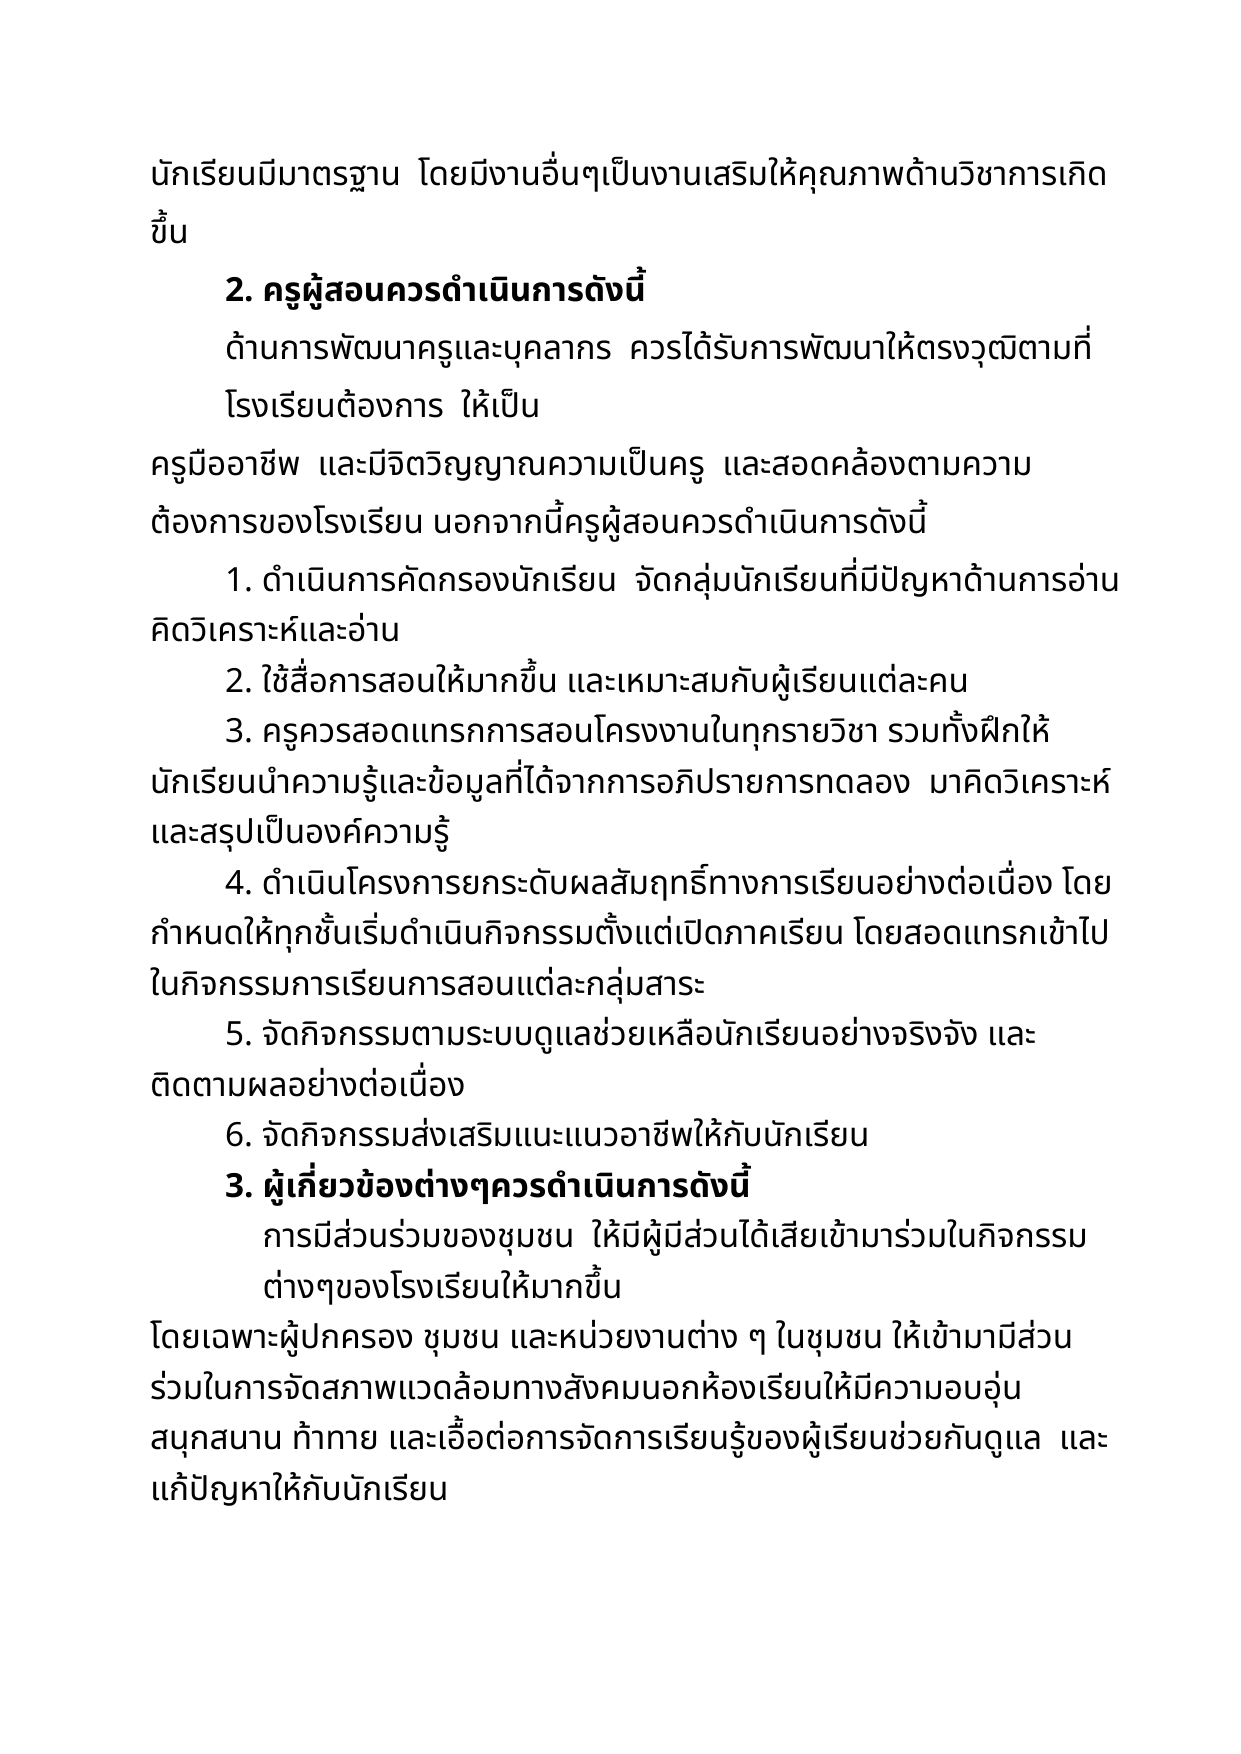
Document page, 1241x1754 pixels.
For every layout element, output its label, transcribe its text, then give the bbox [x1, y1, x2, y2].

text ด้านการพัฒนาครูและบุคลากร ควรได้รับการพัฒนาให้ตรงวุฒิตามที่โรงเรียนต้องการ ให้เป็น [225, 324, 1122, 432]
text 2. ใช้สื่อการสอนให้มากขึ้น และเหมาะสมกับผู้เรียนแต่ละคน [150, 657, 1122, 707]
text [150, 150, 1122, 258]
text 6. จัดกิจกรรมส่งเสริมแนะแนวอาชีพให้กับนักเรียน [150, 1111, 1122, 1162]
text 4. ดำเนินโครงการยกระดับผลสัมฤทธิ์ทางการเรียนอย่างต่อเนื่อง โดยกำหนดให้ทุกชั้นเริ่มดำเนินกิจกรรมตั้งแต่เปิดภาคเรียน โดยสอดแทรกเข้าไปในกิจกรรมการเรียนการสอนแต่ละกลุ่มสาระ [150, 859, 1122, 1010]
text การมีส่วนร่วมของชุมชน ให้มีผู้มีส่วนได้เสียเข้ามาร่วมในกิจกรรมต่างๆของโรงเรียนให้มากขึ้น [262, 1212, 1122, 1313]
text โดยเฉพาะผู้ปกครอง ชุมชน และหน่วยงานต่าง ๆ ในชุมชน ให้เข้ามามีส่วนร่วมในการจัดสภาพแวดล้อมทางสังคมนอกห้องเรียนให้มีความอบอุ่น สนุกสนาน ท้าทาย และเอื้อต่อการจัดการเรียนรู้ของผู้เรียนช่วยกันดูแล และแก้ปัญหาให้กับนักเรียน [150, 1313, 1122, 1515]
list ครูผู้สอนควรดำเนินการดังนี้ [225, 266, 1122, 316]
list ผู้เกี่ยวข้องต่างๆควรดำเนินการดังนี้ [225, 1162, 1122, 1212]
text 5. จัดกิจกรรมตามระบบดูแลช่วยเหลือนักเรียนอย่างจริงจัง และติดตามผลอย่างต่อเนื่อง [150, 1010, 1122, 1111]
text 3. ครูควรสอดแทรกการสอนโครงงานในทุกรายวิชา รวมทั้งฝึกให้นักเรียนนำความรู้และข้อมูลที่ได้จากการอภิปรายการทดลอง มาคิดวิเคราะห์และสรุปเป็นองค์ความรู้ [150, 707, 1122, 859]
text 1. ดำเนินการคัดกรองนักเรียน จัดกลุ่มนักเรียนที่มีปัญหาด้านการอ่าน คิดวิเคราะห์และอ่าน [150, 556, 1122, 657]
text ครูมืออาชีพ และมีจิตวิญญาณความเป็นครู และสอดคล้องตามความต้องการของโรงเรียน นอกจากนี้ครูผู้สอนควรดำเนินการดังนี้ [150, 440, 1122, 548]
